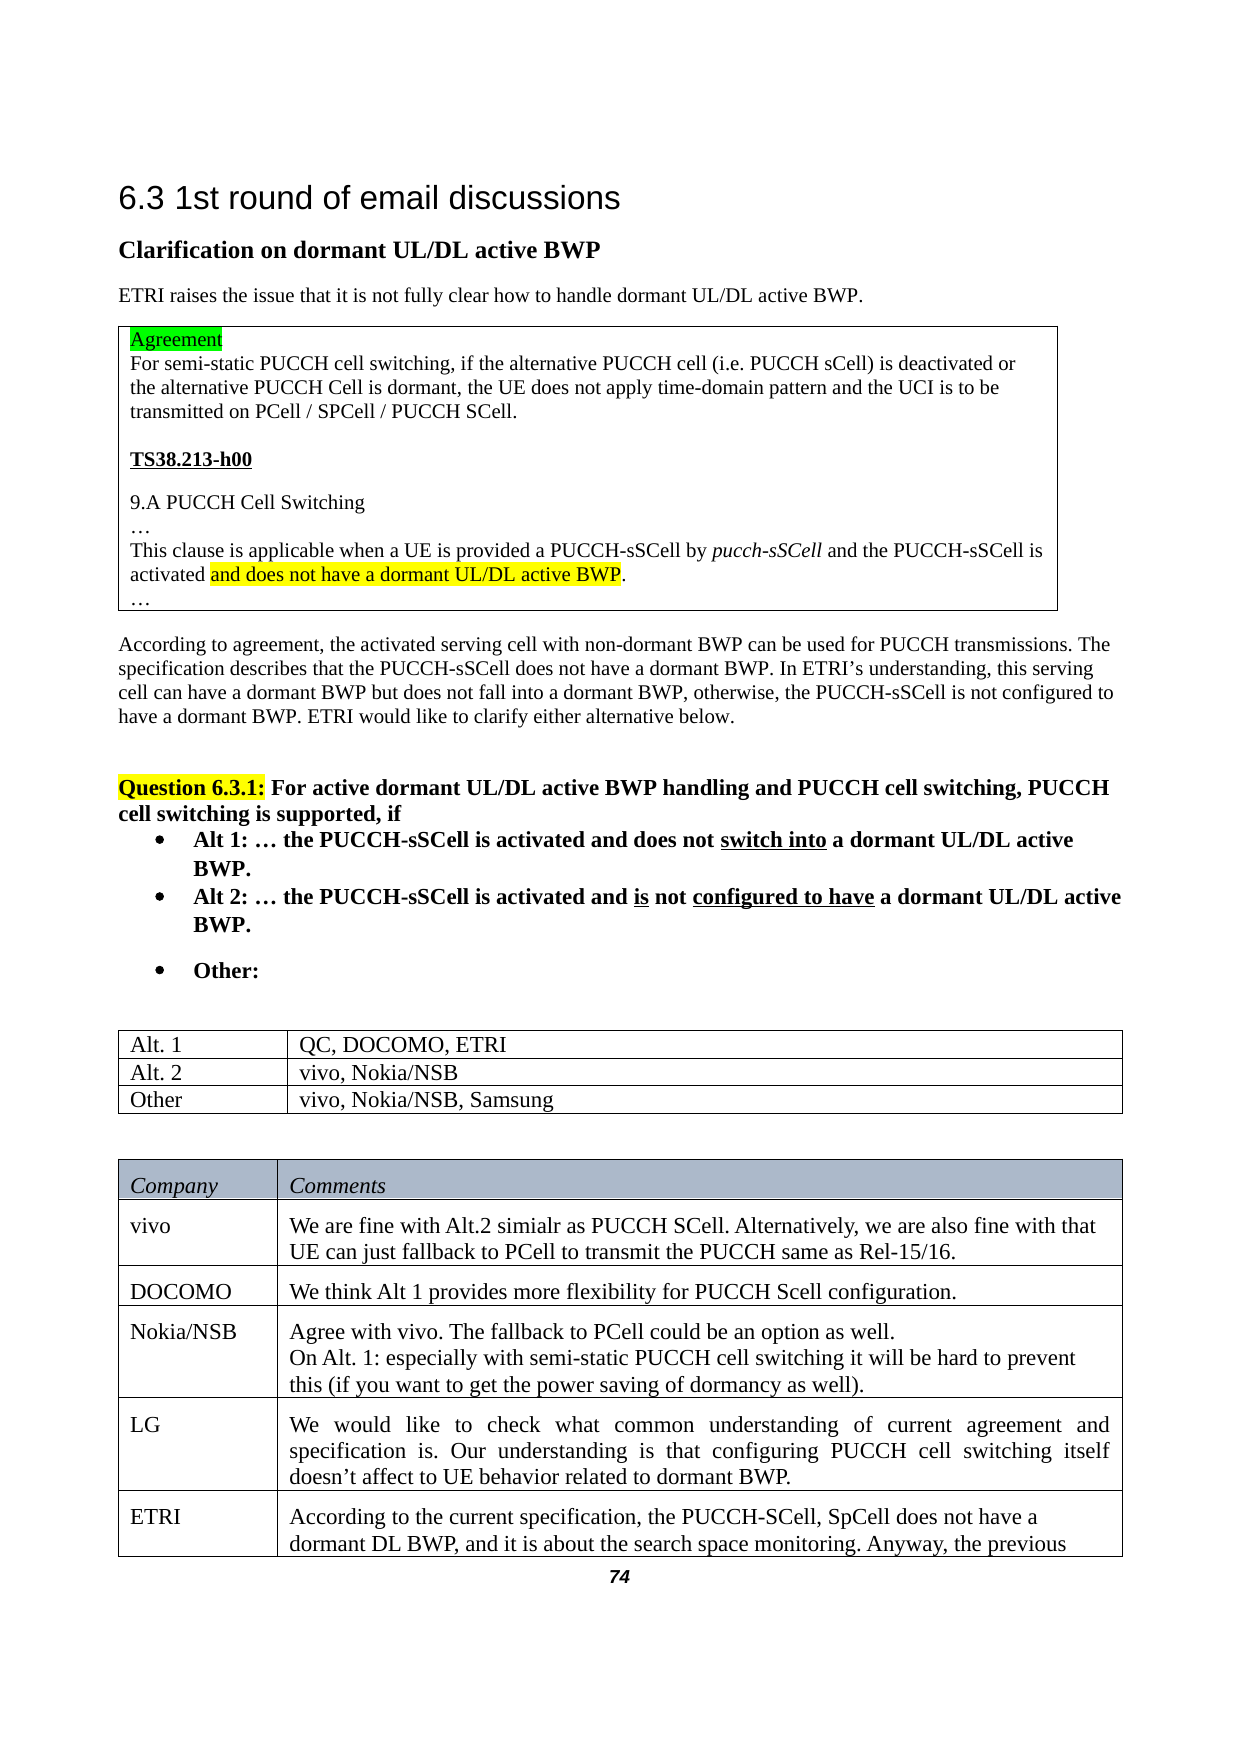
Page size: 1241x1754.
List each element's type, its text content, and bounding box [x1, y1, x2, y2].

table_header Agreement For semi-static PUCCH cell switching, if the alternative PUCCH cell (i.e. PUCCH sCell) is deactivated or the alternative PUCCH Cell is dormant, the UE does not apply time-domain pattern and the UCI is to be transmitted on PCell / SPCell / PUCCH SCell. TS38.213-h00 9.A PUCCH Cell Switching … This clause is applicable when a UE is provided a PUCCH-sSCell by pucch-sSCell and the PUCCH-sSCell is activated and does not have a dormant UL/DL active BWP. … [119, 327, 1057, 610]
table_cell We are fine with Alt.2 simialr as PUCCH SCell. Alternatively, we are also fine with that UE can just fallback to PCell to transmit the PUCCH same as Rel-15/16. [278, 1200, 1122, 1265]
text Clarification on dormant UL/DL active BWP [118, 235, 1122, 264]
list Alt 2: … the PUCCH-sSCell is activated and is not configured to have a dormant UL/DL active BWP. [156, 883, 1122, 938]
list Other: [156, 957, 1122, 983]
table_header QC, DOCOMO, ETRI [288, 1031, 1122, 1058]
table_header Comments [278, 1160, 1122, 1198]
table_cell vivo, Nokia/NSB [288, 1059, 1122, 1085]
table_cell ETRI [119, 1491, 277, 1556]
table_cell LG [119, 1398, 277, 1490]
text ETRI raises the issue that it is not fully clear how to handle dormant UL/DL active BWP. [118, 283, 1122, 307]
table_cell Nokia/NSB [119, 1306, 277, 1397]
table_cell vivo, Nokia/NSB, Samsung [288, 1086, 1122, 1112]
table_cell Agree with vivo. The fallback to PCell could be an option as well. On Alt. 1: especially with semi-static PUCCH cell switching it will be hard to prevent this (if you want to get the power saving of dormancy as well). [278, 1306, 1122, 1397]
table_cell Alt. 2 [119, 1059, 287, 1085]
list 1st round of email discussions [118, 178, 1122, 216]
table_cell We think Alt 1 provides more flexibility for PUCCH Scell configuration. [278, 1266, 1122, 1304]
table_cell vivo [119, 1200, 277, 1265]
table_cell Other [119, 1086, 287, 1112]
table_cell We would like to check what common understanding of current agreement and specification is. Our understanding is that configuring PUCCH cell switching itself doesn’t affect to UE behavior related to dormant BWP. [278, 1398, 1122, 1490]
table_header Alt. 1 [119, 1031, 287, 1058]
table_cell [278, 1491, 1122, 1556]
text Question 6.3.1: For active dormant UL/DL active BWP handling and PUCCH cell switching, PUCCH cell switching is supported, if [118, 773, 1122, 826]
table_header Company [119, 1160, 277, 1198]
list Alt 1: … the PUCCH-sSCell is activated and does not switch into a dormant UL/DL active BWP. [156, 826, 1122, 881]
text According to agreement, the activated serving cell with non-dormant BWP can be used for PUCCH transmissions. The specification describes that the PUCCH-sSCell does not have a dormant BWP. In ETRI’s understanding, this serving cell can have a dormant BWP but does not fall into a dormant BWP, otherwise, the PUCCH-sSCell is not configured to have a dormant BWP. ETRI would like to clarify either alternative below. [118, 632, 1122, 728]
table_cell DOCOMO [119, 1266, 277, 1304]
